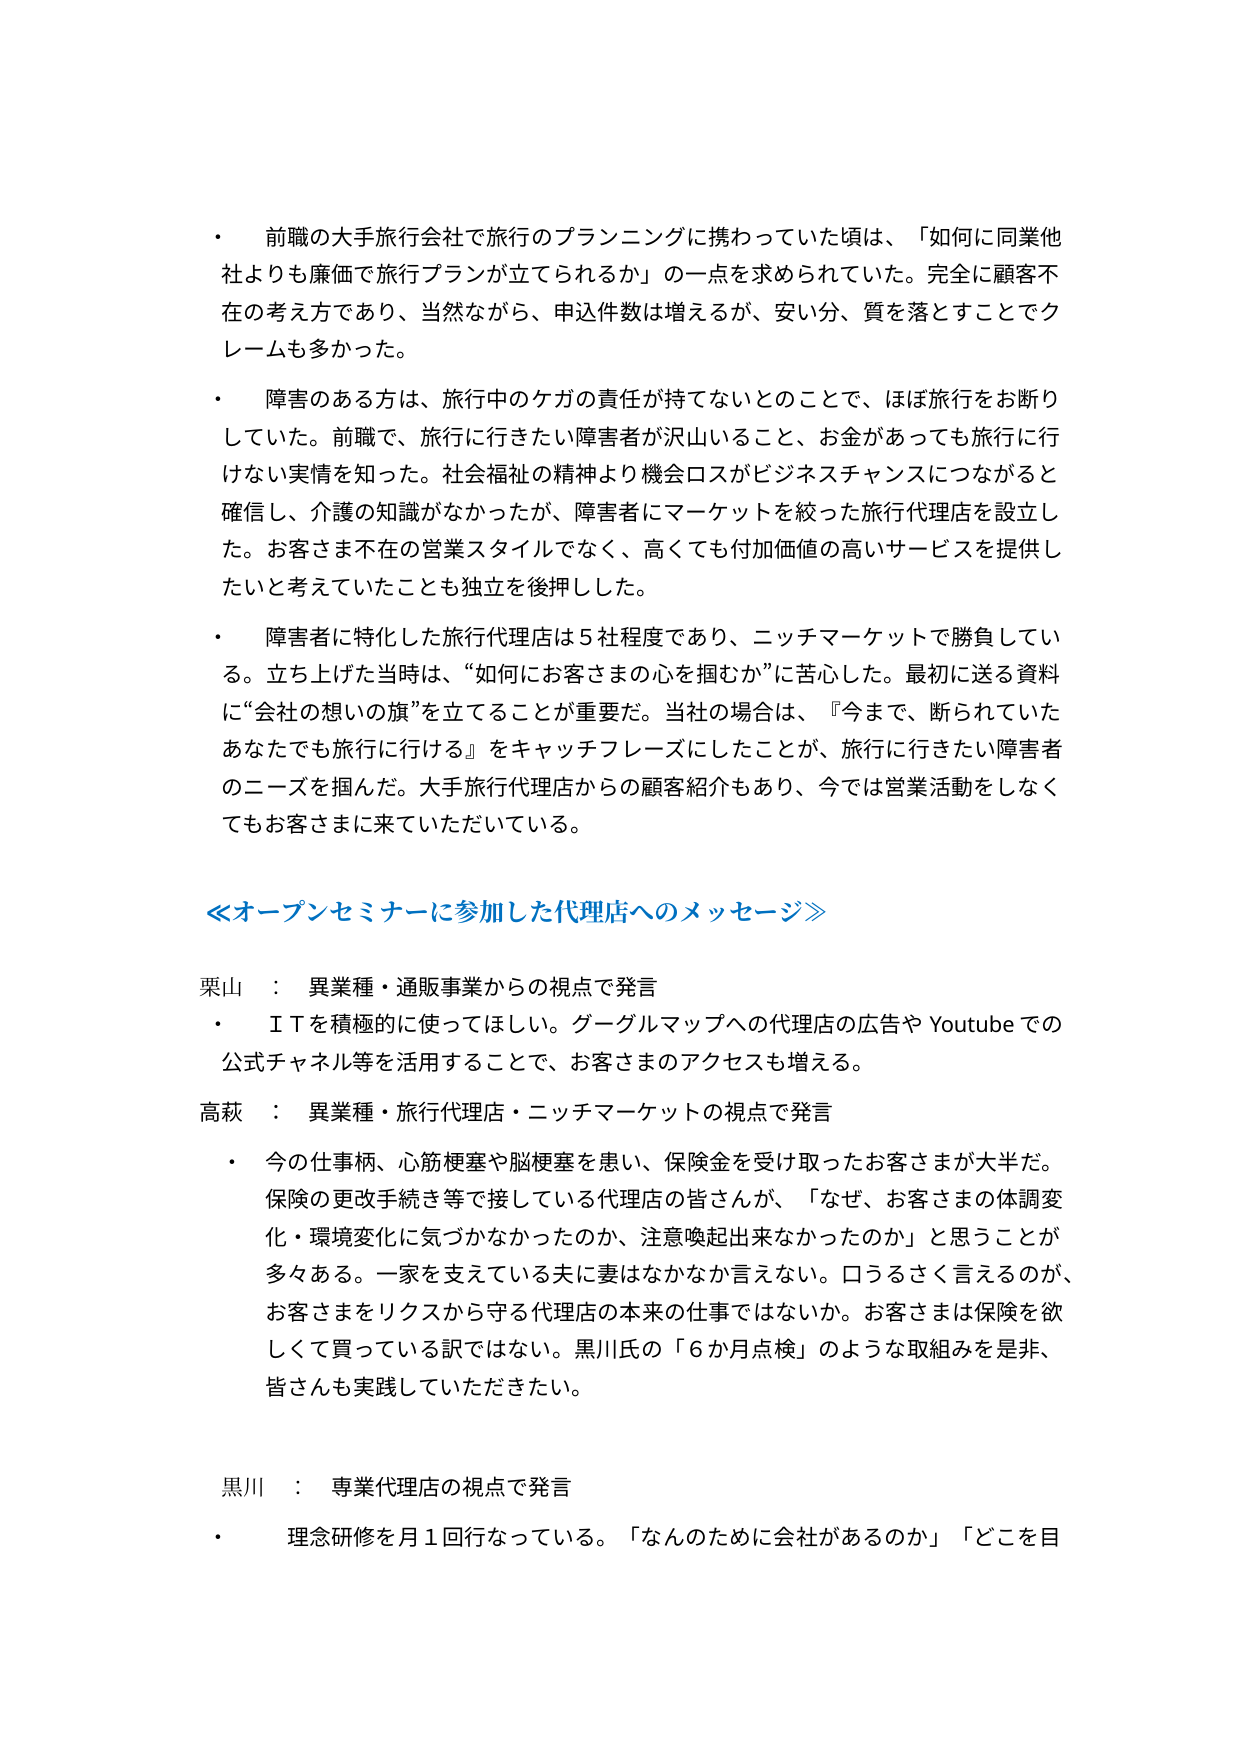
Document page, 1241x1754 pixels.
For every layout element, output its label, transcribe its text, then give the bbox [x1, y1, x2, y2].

text ≪オープンセミナーに参加した代理店へのメッセージ≫ [205, 892, 1063, 929]
list 前職の大手旅行会社で旅行のプランニングに携わっていた頃は、「如何に同業他社よりも廉価で旅行プランが立てられるか」の一点を求められていた。完全に顧客不在の考え方であり、当然ながら、申込件数は増えるが、安い分、質を落とすことでクレームも多かった。 [207, 217, 1063, 367]
list 障害者に特化した旅行代理店は５社程度であり、ニッチマーケットで勝負している。立ち上げた当時は、“如何にお客さまの心を掴むか”に苦心した。最初に送る資料に“会社の想いの旗”を立てることが重要だ。当社の場合は、『今まで、断られていたあなたでも旅行に行ける』をキャッチフレーズにしたことが、旅行に行きたい障害者のニーズを掴んだ。大手旅行代理店からの顧客紹介もあり、今では営業活動をしなくてもお客さまに来ていただいている。 [207, 617, 1063, 842]
text 高萩 ： 異業種・旅行代理店・ニッチマーケットの視点で発言 [177, 1092, 1063, 1129]
list 障害のある方は、旅行中のケガの責任が持てないとのことで、ほぼ旅行をお断りしていた。前職で、旅行に行きたい障害者が沢山いること、お金があっても旅行に行けない実情を知った。社会福祉の精神より機会ロスがビジネスチャンスにつながると確信し、介護の知識がなかったが、障害者にマーケットを絞った旅行代理店を設立した。お客さま不在の営業スタイルでなく、高くても付加価値の高いサービスを提供したいと考えていたことも独立を後押しした。 [207, 379, 1063, 604]
text 栗山 ： 異業種・通販事業からの視点で発言 [177, 967, 1063, 1004]
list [207, 1517, 1063, 1554]
list 今の仕事柄、心筋梗塞や脳梗塞を患い、保険金を受け取ったお客さまが大半だ。保険の更改手続き等で接している代理店の皆さんが、「なぜ、お客さまの体調変化・環境変化に気づかなかったのか、注意喚起出来なかったのか」と思うことが多々ある。一家を支えている夫に妻はなかなか言えない。口うるさく言えるのが、お客さまをリクスから守る代理店の本来の仕事ではないか。お客さまは保険を欲しくて買っている訳ではない。黒川氏の「６か月点検」のような取組みを是非、皆さんも実践していただきたい。 [222, 1142, 1063, 1404]
text 黒川 ： 専業代理店の視点で発言 [222, 1467, 1063, 1504]
list ＩＴを積極的に使ってほしい。グーグルマップへの代理店の広告やYoutubeでの公式チャネル等を活用することで、お客さまのアクセスも増える。 [207, 1004, 1063, 1079]
